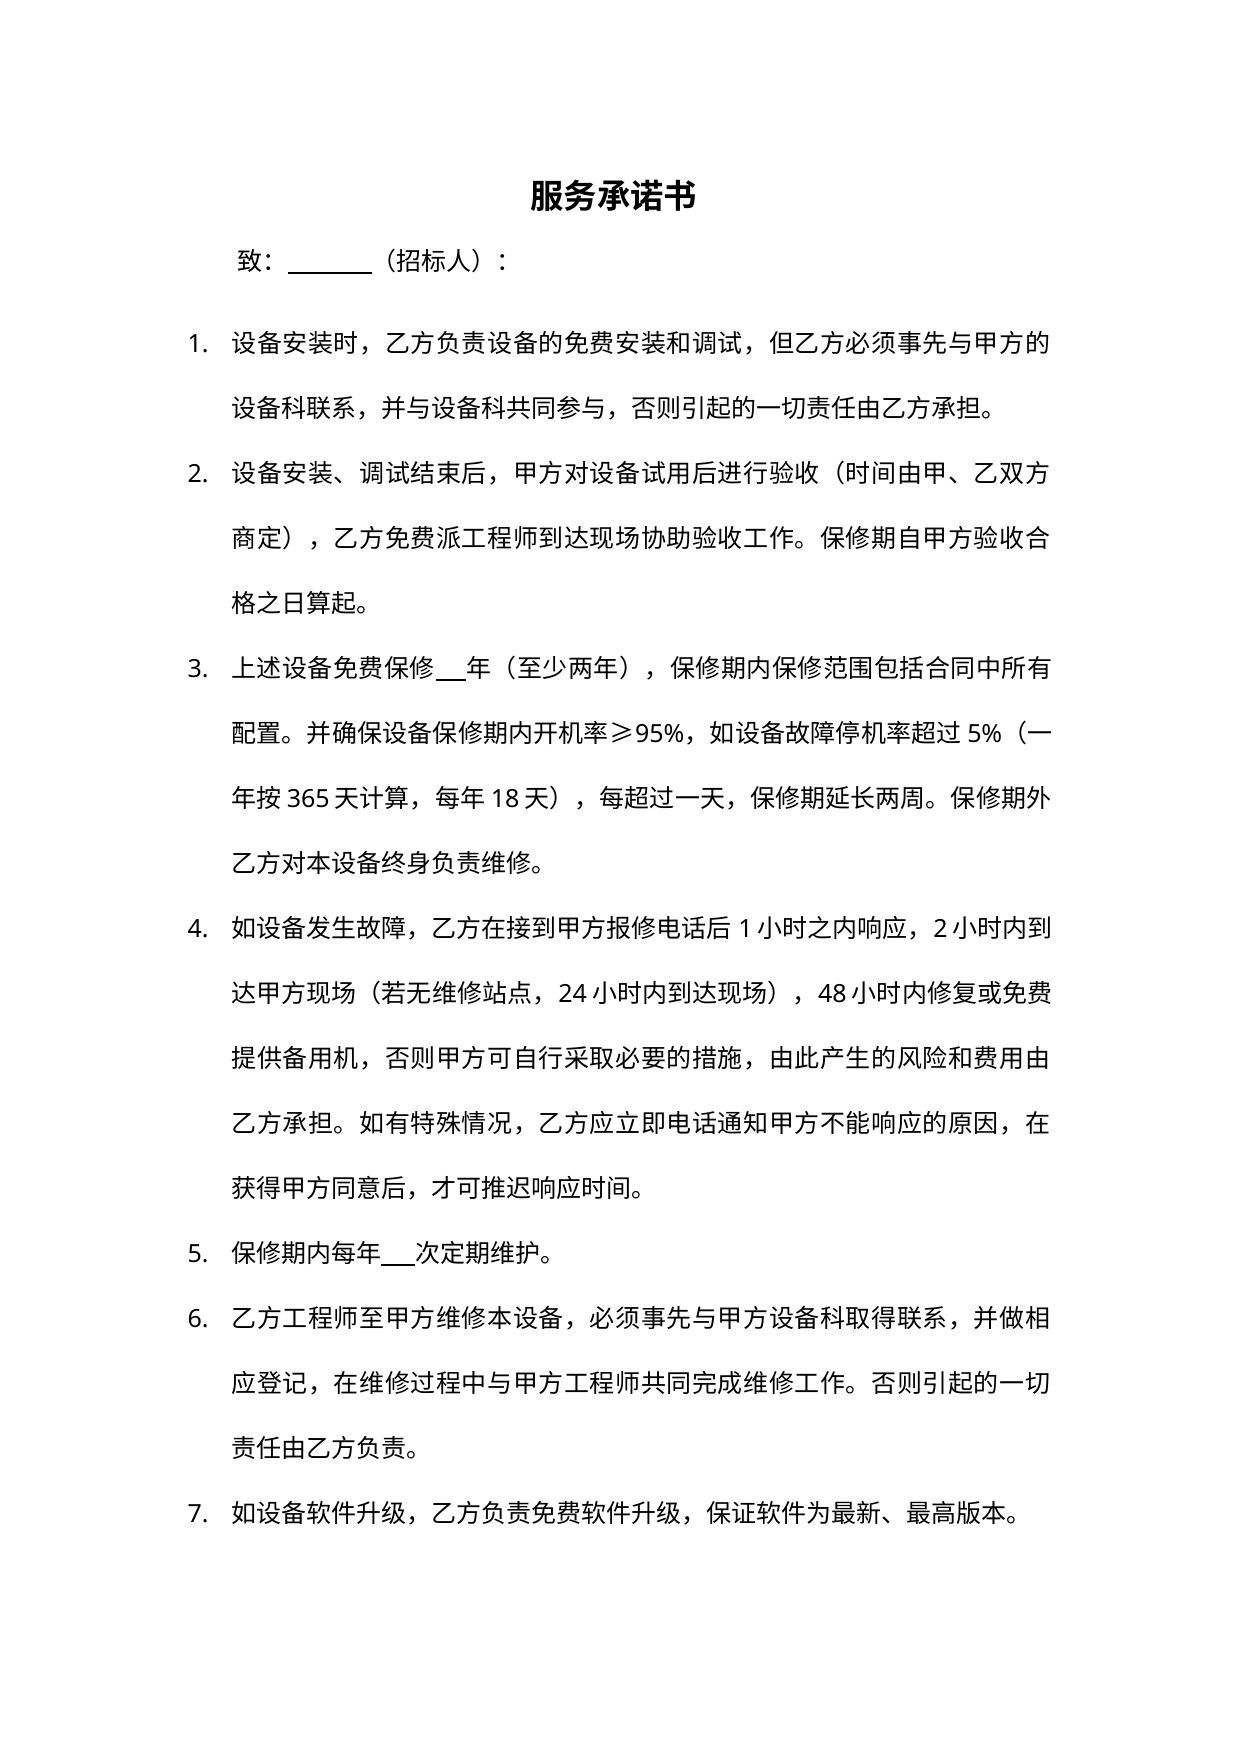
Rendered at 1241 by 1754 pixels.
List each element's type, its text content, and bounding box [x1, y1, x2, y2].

list 设备安装、调试结束后，甲方对设备试用后进行验收（时间由甲、乙双方商定），乙方免费派工程师到达现场协助验收工作。保修期自甲方验收合格之日算起。 [187, 439, 1053, 634]
text 服务承诺书 [187, 162, 1053, 227]
list 保修期内每年 次定期维护。 [187, 1219, 1053, 1284]
list 如设备发生故障，乙方在接到甲方报修电话后1小时之内响应，2小时内到达甲方现场（若无维修站点，24小时内到达现场），48小时内修复或免费提供备用机，否则甲方可自行采取必要的措施，由此产生的风险和费用由乙方承担。如有特殊情况，乙方应立即电话通知甲方不能响应的原因，在获得甲方同意后，才可推迟响应时间。 [187, 894, 1053, 1219]
list 上述设备免费保修 年（至少两年），保修期内保修范围包括合同中所有配置。并确保设备保修期内开机率≥95%，如设备故障停机率超过5%（一年按365天计算，每年18天），每超过一天，保修期延长两周。保修期外乙方对本设备终身负责维修。 [187, 634, 1053, 894]
list 设备安装时，乙方负责设备的免费安装和调试，但乙方必须事先与甲方的设备科联系，并与设备科共同参与，否则引起的一切责任由乙方承担。 [187, 309, 1053, 439]
text 致： （招标人）： [187, 227, 1053, 292]
list 乙方工程师至甲方维修本设备，必须事先与甲方设备科取得联系，并做相应登记，在维修过程中与甲方工程师共同完成维修工作。否则引起的一切责任由乙方负责。 [187, 1284, 1053, 1479]
list 如设备软件升级，乙方负责免费软件升级，保证软件为最新、最高版本。 [187, 1479, 1053, 1544]
